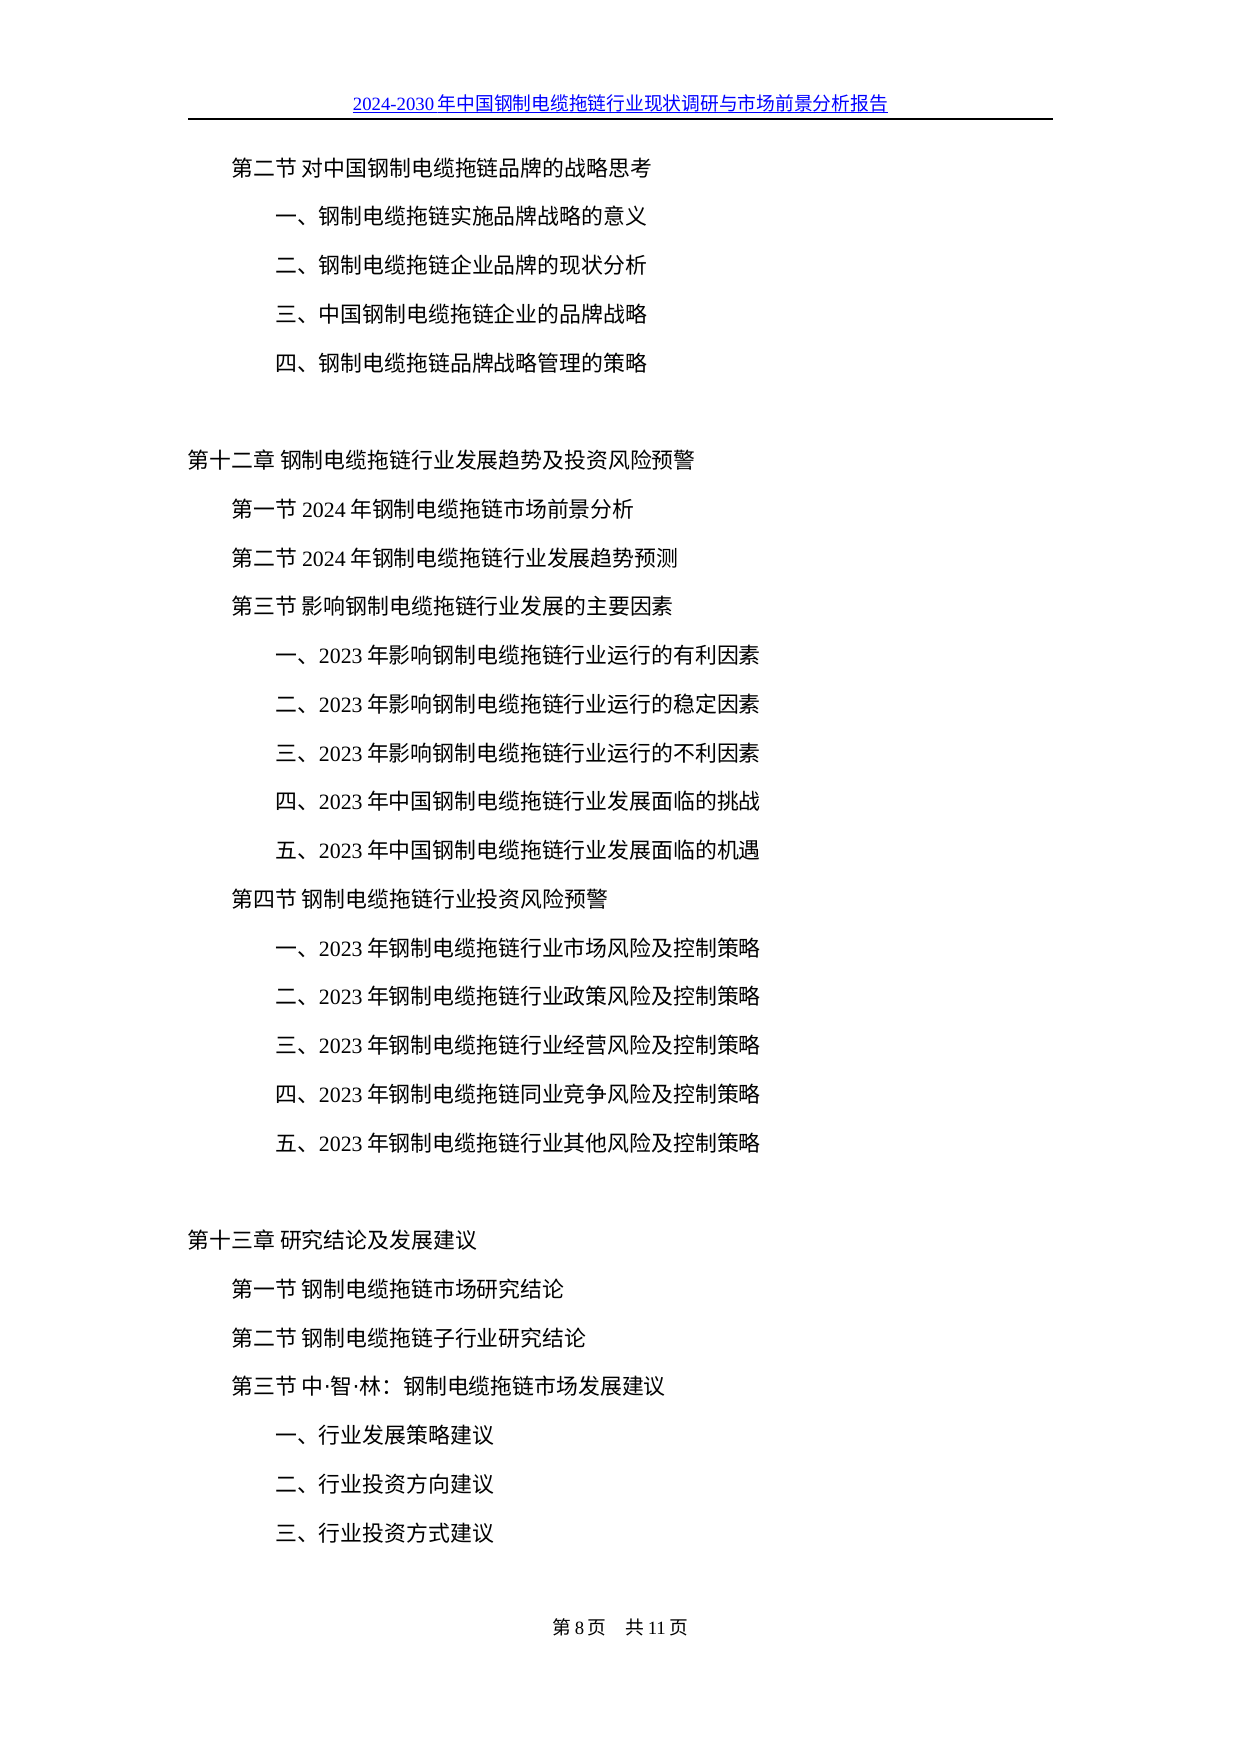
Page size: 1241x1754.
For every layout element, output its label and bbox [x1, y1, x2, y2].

text [187, 150, 1053, 1548]
